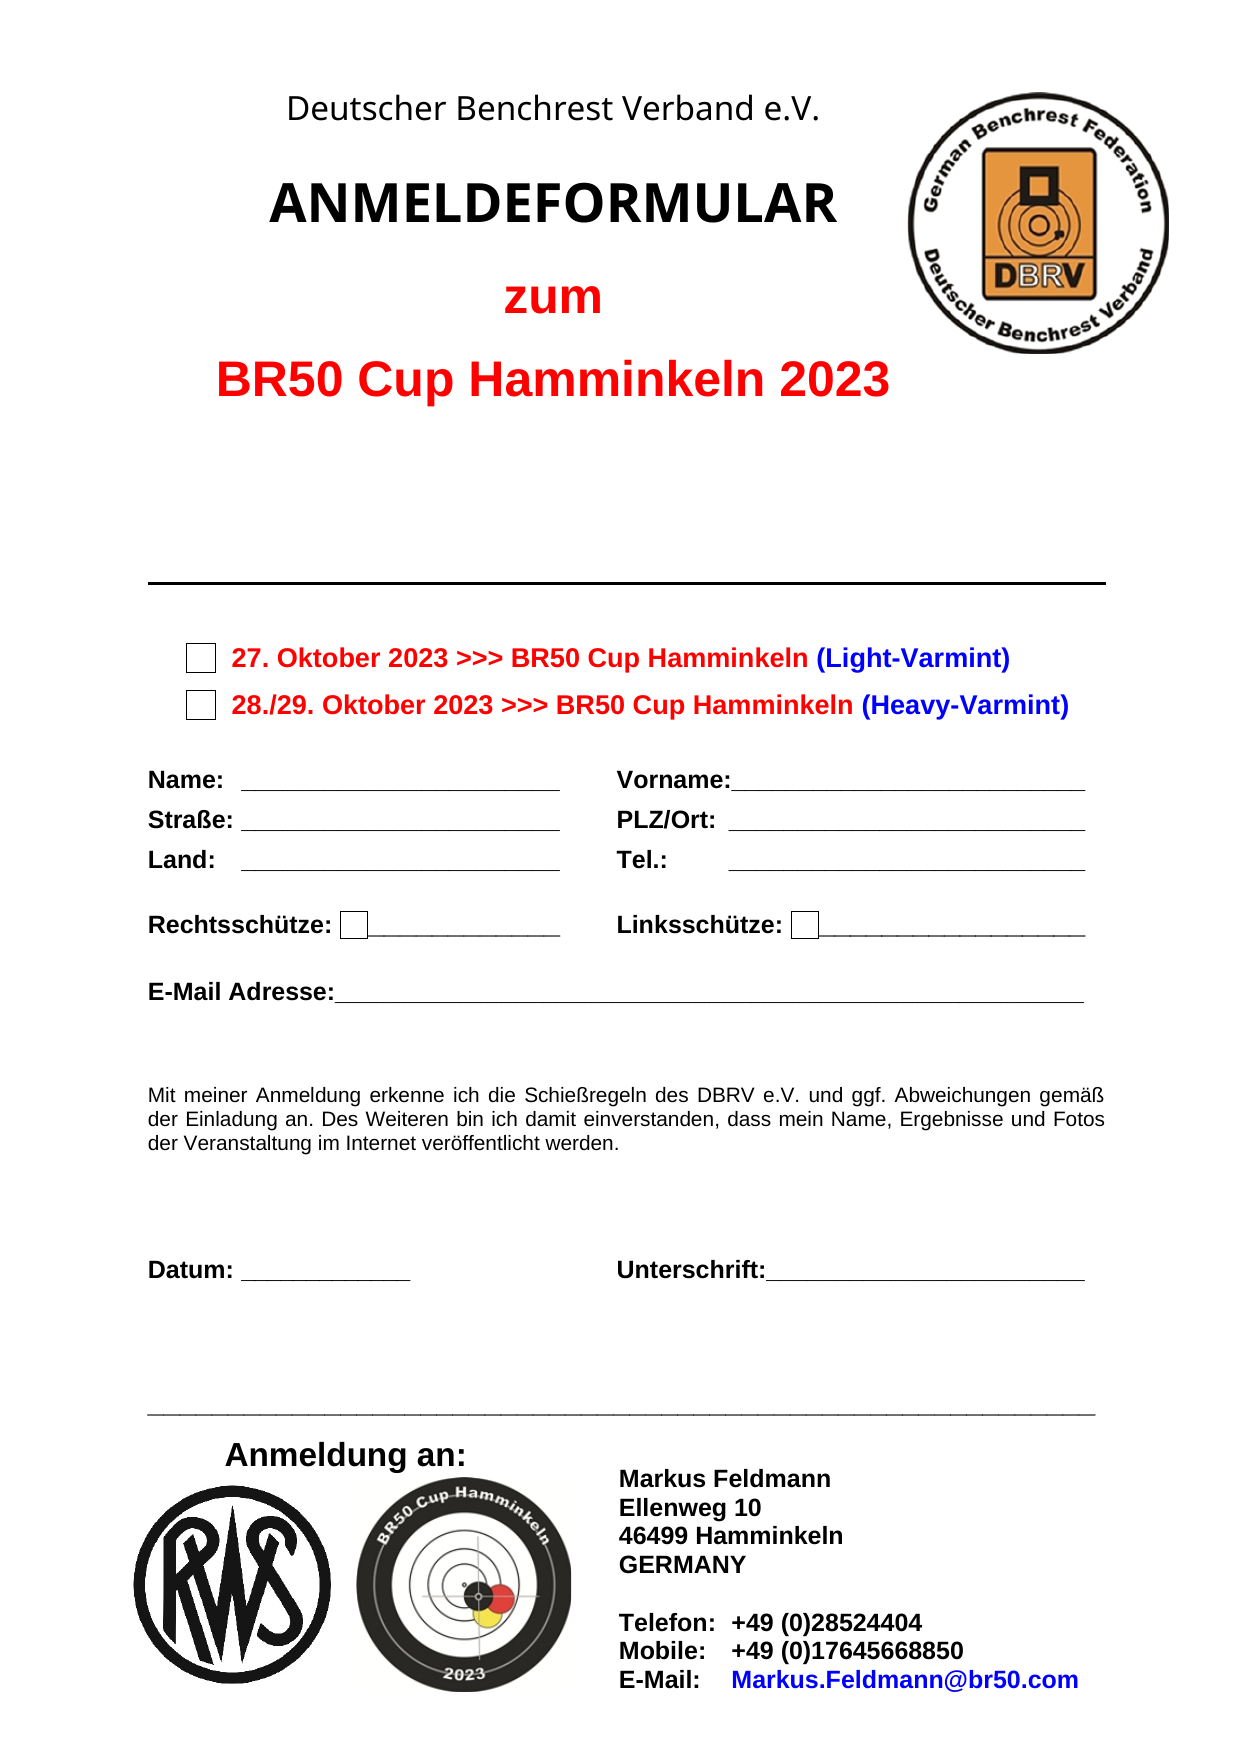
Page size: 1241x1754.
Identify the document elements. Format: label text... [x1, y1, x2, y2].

picture [907, 92, 1169, 354]
text Mit meiner Anmeldung erkenne ich die Schießregeln des DBRV e.V. und ggf. Abweichungen gemäß der Einladung an. Des Weiteren bin ich damit einverstanden, dass mein Name, Ergebnisse und Fotos der Veranstaltung im Internet veröffentlicht werden. [148, 1083, 1106, 1155]
text Datum: Unterschrift: [148, 1255, 1106, 1284]
text Mobile: +49 (0)17645668850 [619, 1636, 1106, 1665]
text 46499 Hamminkeln [619, 1521, 1106, 1550]
subtitle BR50 Cup Hamminkeln 2023 [0, 349, 1106, 407]
text E-Mail Adresse: [148, 977, 1106, 1006]
text Ellenweg 10 [619, 1492, 1106, 1521]
text Name: Vorname: Straße: PLZ/Ort: Land: Tel.: [148, 765, 1106, 874]
text Deutscher Benchrest Verband e.V. [0, 85, 1106, 130]
text Markus Feldmann [619, 1464, 1106, 1492]
subtitle ANMELDEFORMULAR [0, 164, 1106, 238]
picture [110, 1462, 354, 1707]
text Rechtsschütze: Linksschütze: [148, 910, 1106, 939]
text Telefon: +49 (0)28524404 [619, 1607, 1106, 1636]
subtitle zum [0, 267, 1106, 324]
text Anmeldung an: [148, 1435, 544, 1473]
picture [356, 1477, 572, 1692]
text GERMANY [619, 1550, 1106, 1579]
text 27. Oktober 2023 >>> BR50 Cup Hamminkeln (Light-Varmint) [185, 642, 1106, 673]
text 28./29. Oktober 2023 >>> BR50 Cup Hamminkeln (Heavy-Varmint) [185, 689, 1106, 720]
text E-Mail: Markus.Feldmann@br50.com [619, 1665, 1106, 1694]
